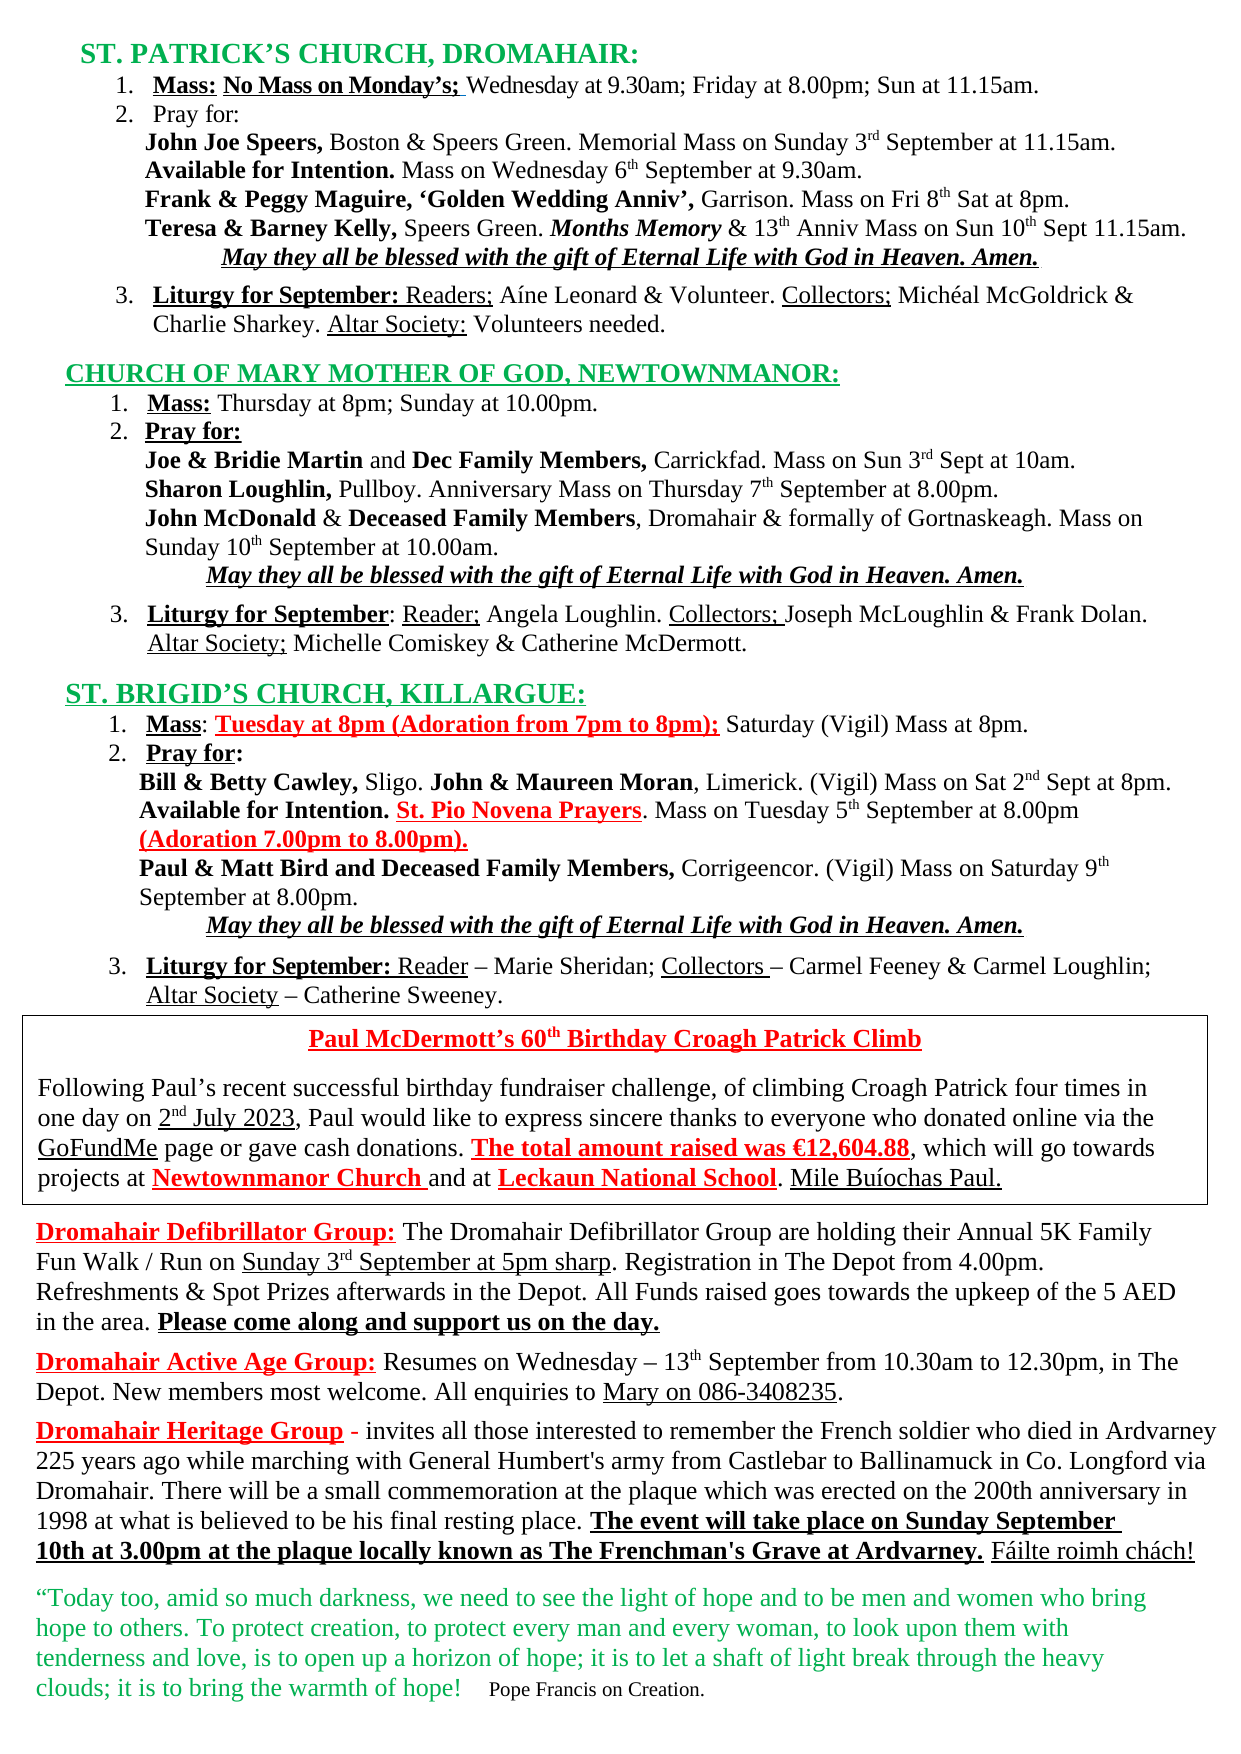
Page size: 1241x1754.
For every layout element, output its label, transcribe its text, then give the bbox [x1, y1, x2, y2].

list Pray for: [115, 99, 1211, 127]
text John Joe Speers, Boston & Speers Green. Memorial Mass on Sunday 3rd September at 11.15am. [144, 127, 1211, 156]
list Mass: No Mass on Monday’s; Wednesday at 9.30am; Friday at 8.00pm; Sun at 11.15am. [115, 70, 1211, 99]
text Paul & Matt Bird and Deceased Family Members, Corrigeencor. (Vigil) Mass on Saturday 9th September at 8.00pm. [139, 853, 1211, 911]
text John McDonald & Deceased Family Members, Dromahair & formally of Gortnaskeagh. Mass on Sunday 10th September at 10.00am. [144, 503, 1211, 561]
text Joe & Bridie Martin and Dec Family Members, Carrickfad. Mass on Sun 3rd Sept at 10am. [144, 446, 1211, 474]
subtitle ST. PATRICK’S CHURCH, DROMAHAIR: [80, 36, 1211, 70]
text CHURCH OF MARY MOTHER OF GOD, NEWTOWNMANOR: [65, 357, 1211, 388]
list Liturgy for September: Reader; Angela Loughlin. Collectors; Joseph McLoughlin & Frank Dolan. Altar Society; Michelle Comiskey & Catherine McDermott. [109, 599, 1211, 657]
text Teresa & Barney Kelly, Speers Green. Months Memory & 13th Anniv Mass on Sun 10th Sept 11.15am. [144, 213, 1211, 242]
list Liturgy for September: Reader – Marie Sheridan; Collectors – Carmel Feeney & Carmel Loughlin; Altar Society – Catherine Sweeney. [108, 951, 1211, 1009]
text Available for Intention. Mass on Wednesday 6th September at 9.30am. [144, 156, 1211, 185]
text Bill & Betty Cawley, Sligo. John & Maureen Moran, Limerick. (Vigil) Mass on Sat 2nd Sept at 8pm. [139, 767, 1211, 796]
list Mass: Tuesday at 8pm (Adoration from 7pm to 8pm); Saturday (Vigil) Mass at 8pm. [108, 709, 1211, 738]
subtitle May they all be blessed with the gift of Eternal Life with God in Heaven. Amen. [21, 911, 1211, 939]
subtitle Pray for: [109, 417, 1211, 446]
text Dromahair Active Age Group: Resumes on Wednesday – 13th September from 10.30am to 12.30pm, in The Depot. New members most welcome. All enquiries to Mary on 086-3408235. [36, 1346, 1219, 1406]
text Dromahair Defibrillator Group: The Dromahair Defibrillator Group are holding their Annual 5K Family Fun Walk / Run on Sunday 3rd September at 5pm sharp. Registration in The Depot from 4.00pm. Refreshments & Spot Prizes afterwards in the Depot. All Funds raised goes towards the upkeep of the 5 AED in the area. Please come along and support us on the day. [36, 1216, 1183, 1336]
subtitle May they all be blessed with the gift of Eternal Life with God in Heaven. Amen. [221, 242, 1211, 271]
text Frank & Peggy Maguire, ‘Golden Wedding Anniv’, Garrison. Mass on Fri 8th Sat at 8pm. [144, 185, 1211, 213]
subtitle May they all be blessed with the gift of Eternal Life with God in Heaven. Amen. [21, 561, 1211, 589]
list Liturgy for September: Readers; Aíne Leonard & Volunteer. Collectors; Michéal McGoldrick & Charlie Sharkey. Altar Society: Volunteers needed. [115, 280, 1211, 338]
text ST. BRIGID’S CHURCH, KILLARGUE: [65, 676, 1211, 709]
list Pray for: [108, 738, 1211, 767]
text Available for Intention. St. Pio Novena Prayers. Mass on Tuesday 5th September at 8.00pm (Adoration 7.00pm to 8.00pm). [139, 796, 1211, 853]
text Dromahair Heritage Group - invites all those interested to remember the French soldier who died in Ardvarney 225 years ago while marching with General Humbert's army from Castlebar to Ballinamuck in Co. Longford via Dromahair. There will be a small commemoration at the plaque which was erected on the 200th anniversary in 1998 at what is believed to be his final resting place. The event will take place on Sunday September 10th at 3.00pm at the plaque locally known as The Frenchman's Grave at Ardvarney. Fáilte roimh chách! [36, 1415, 1219, 1565]
list Mass: Thursday at 8pm; Sunday at 10.00pm. [109, 388, 1211, 417]
text “Today too, amid so much darkness, we need to see the light of hope and to be men and women who bring hope to others. To protect creation, to protect every man and every woman, to look upon them with tenderness and love, is to open up a horizon of hope; it is to let a shaft of light break through the heavy clouds; it is to bring the warmth of hope! Pope Francis on Creation. [488, 1582, 1183, 1702]
text Sharon Loughlin, Pullboy. Anniversary Mass on Thursday 7th September at 8.00pm. [144, 474, 1211, 503]
